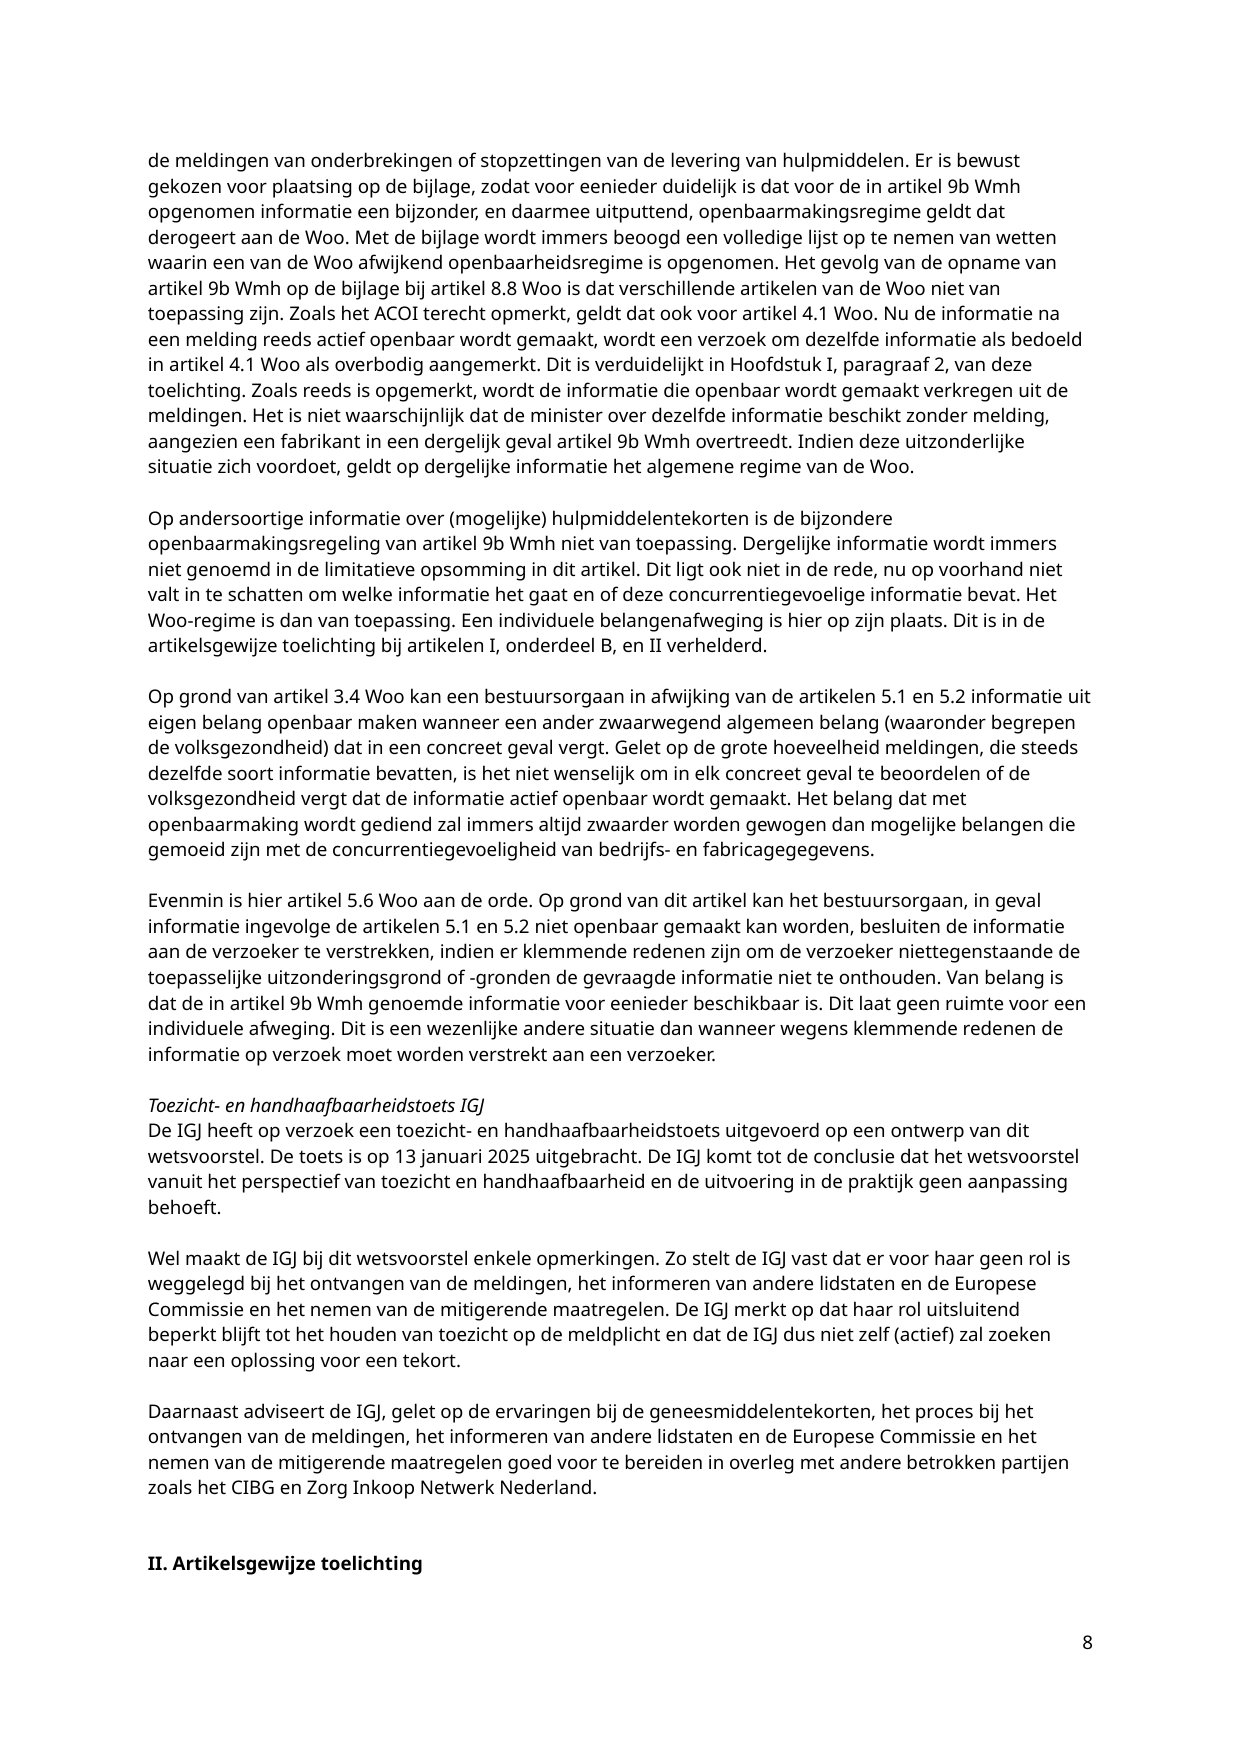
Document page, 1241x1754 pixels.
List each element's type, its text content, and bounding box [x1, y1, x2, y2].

text II. Artikelsgewijze toelichting [148, 1551, 1093, 1576]
text Op grond van artikel 3.4 Woo kan een bestuursorgaan in afwijking van de artikelen 5.1 en 5.2 informatie uit eigen belang openbaar maken wanneer een ander zwaarwegend algemeen belang (waaronder begrepen de volksgezondheid) dat in een concreet geval vergt. Gelet op de grote hoeveelheid meldingen, die steeds dezelfde soort informatie bevatten, is het niet wenselijk om in elk concreet geval te beoordelen of de volksgezondheid vergt dat de informatie actief openbaar wordt gemaakt. Het belang dat met openbaarmaking wordt gediend zal immers altijd zwaarder worden gewogen dan mogelijke belangen die gemoeid zijn met de concurrentiegevoeligheid van bedrijfs- en fabricagegegevens. [148, 683, 1093, 862]
text Op andersoortige informatie over (mogelijke) hulpmiddelentekorten is de bijzondere openbaarmakingsregeling van artikel 9b Wmh niet van toepassing. Dergelijke informatie wordt immers niet genoemd in de limitatieve opsomming in dit artikel. Dit ligt ook niet in de rede, nu op voorhand niet valt in te schatten om welke informatie het gaat en of deze concurrentiegevoelige informatie bevat. Het Woo-regime is dan van toepassing. Een individuele belangenafweging is hier op zijn plaats. Dit is in de artikelsgewijze toelichting bij artikelen I, onderdeel B, en II verhelderd. [148, 505, 1093, 658]
text Daarnaast adviseert de IGJ, gelet op de ervaringen bij de geneesmiddelentekorten, het proces bij het ontvangen van de meldingen, het informeren van andere lidstaten en de Europese Commissie en het nemen van de mitigerende maatregelen goed voor te bereiden in overleg met andere betrokken partijen zoals het CIBG en Zorg Inkoop Netwerk Nederland. [148, 1398, 1093, 1500]
text De IGJ heeft op verzoek een toezicht- en handhaafbaarheidstoets uitgevoerd op een ontwerp van dit wetsvoorstel. De toets is op 13 januari 2025 uitgebracht. De IGJ komt tot de conclusie dat het wetsvoorstel vanuit het perspectief van toezicht en handhaafbaarheid en de uitvoering in de praktijk geen aanpassing behoeft. [148, 1117, 1093, 1219]
text Evenmin is hier artikel 5.6 Woo aan de orde. Op grond van dit artikel kan het bestuursorgaan, in geval informatie ingevolge de artikelen 5.1 en 5.2 niet openbaar gemaakt kan worden, besluiten de informatie aan de verzoeker te verstrekken, indien er klemmende redenen zijn om de verzoeker niettegenstaande de toepasselijke uitzonderingsgrond of -gronden de gevraagde informatie niet te onthouden. Van belang is dat de in artikel 9b Wmh genoemde informatie voor eenieder beschikbaar is. Dit laat geen ruimte voor een individuele afweging. Dit is een wezenlijke andere situatie dan wanneer wegens klemmende redenen de informatie op verzoek moet worden verstrekt aan een verzoeker. [148, 888, 1093, 1066]
text Toezicht- en handhaafbaarheidstoets IGJ [148, 1092, 1093, 1117]
text Wel maakt de IGJ bij dit wetsvoorstel enkele opmerkingen. Zo stelt de IGJ vast dat er voor haar geen rol is weggelegd bij het ontvangen van de meldingen, het informeren van andere lidstaten en de Europese Commissie en het nemen van de mitigerende maatregelen. De IGJ merkt op dat haar rol uitsluitend beperkt blijft tot het houden van toezicht op de meldplicht en dat de IGJ dus niet zelf (actief) zal zoeken naar een oplossing voor een tekort. [148, 1245, 1093, 1373]
